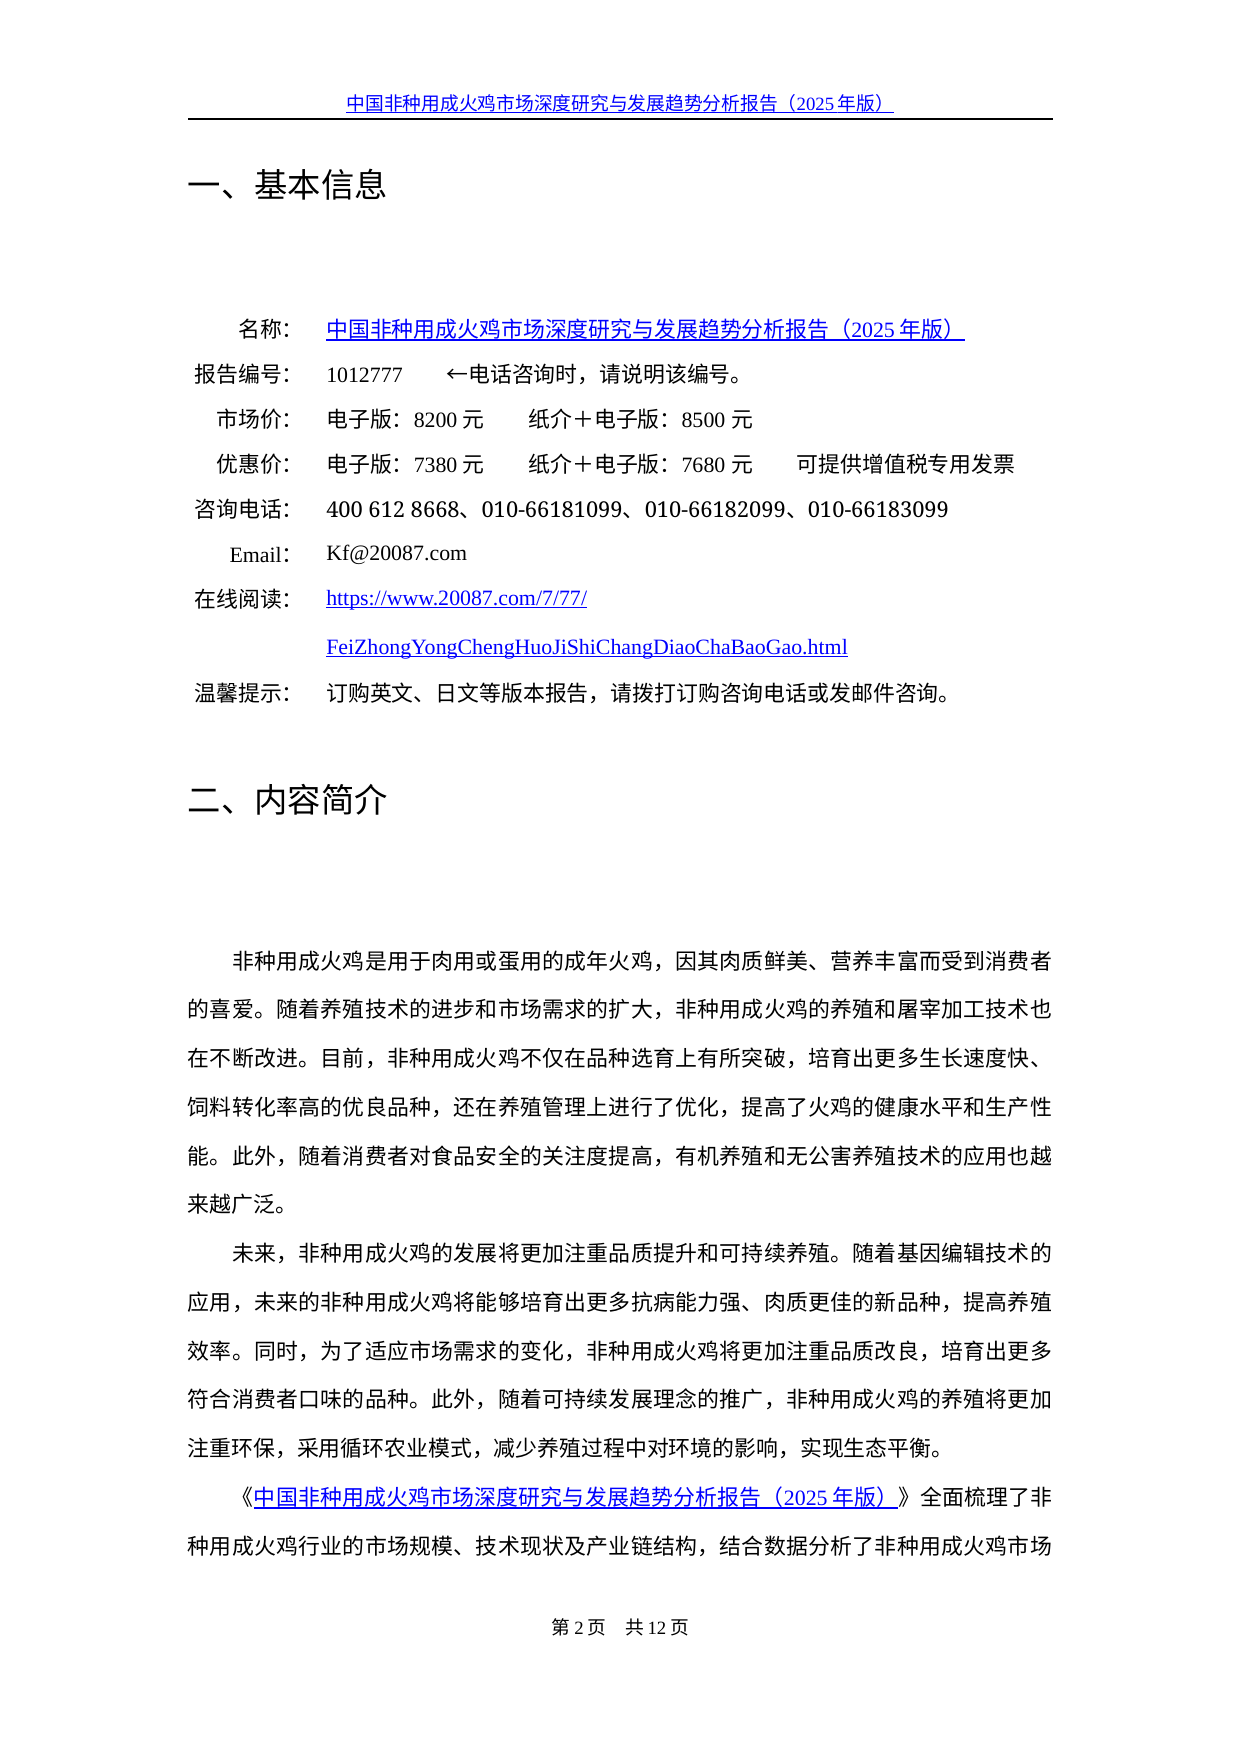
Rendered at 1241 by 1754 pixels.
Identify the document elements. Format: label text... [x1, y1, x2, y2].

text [187, 943, 1053, 1561]
table_header 名称： [167, 312, 315, 357]
table_header 中国非种用成火鸡市场深度研究与发展趋势分析报告（2025年版） [315, 312, 1073, 357]
table_cell Email： [167, 537, 315, 582]
title 一、基本信息 [187, 150, 1053, 215]
table_cell Kf@20087.com [315, 537, 1073, 582]
table_cell 咨询电话： [167, 492, 315, 537]
table_cell 优惠价： [167, 447, 315, 492]
table_cell 400 612 8668、010-66181099、010-66182099、010-66183099 [315, 492, 1073, 537]
table_cell 报告编号： [167, 357, 315, 402]
table_cell 市场价： [167, 402, 315, 447]
table_cell 1012777 ←电话咨询时，请说明该编号。 [315, 357, 1073, 402]
table_cell 温馨提示： [167, 675, 315, 720]
table_cell [315, 582, 1073, 675]
table_cell 电子版：8200 元 纸介＋电子版：8500 元 [315, 402, 1073, 447]
table_cell 电子版：7380 元 纸介＋电子版：7680 元 可提供增值税专用发票 [315, 447, 1073, 492]
table_cell 订购英文、日文等版本报告，请拨打订购咨询电话或发邮件咨询。 [315, 675, 1073, 720]
table_cell 在线阅读： [167, 582, 315, 675]
title 二、内容简介 [187, 766, 1053, 831]
